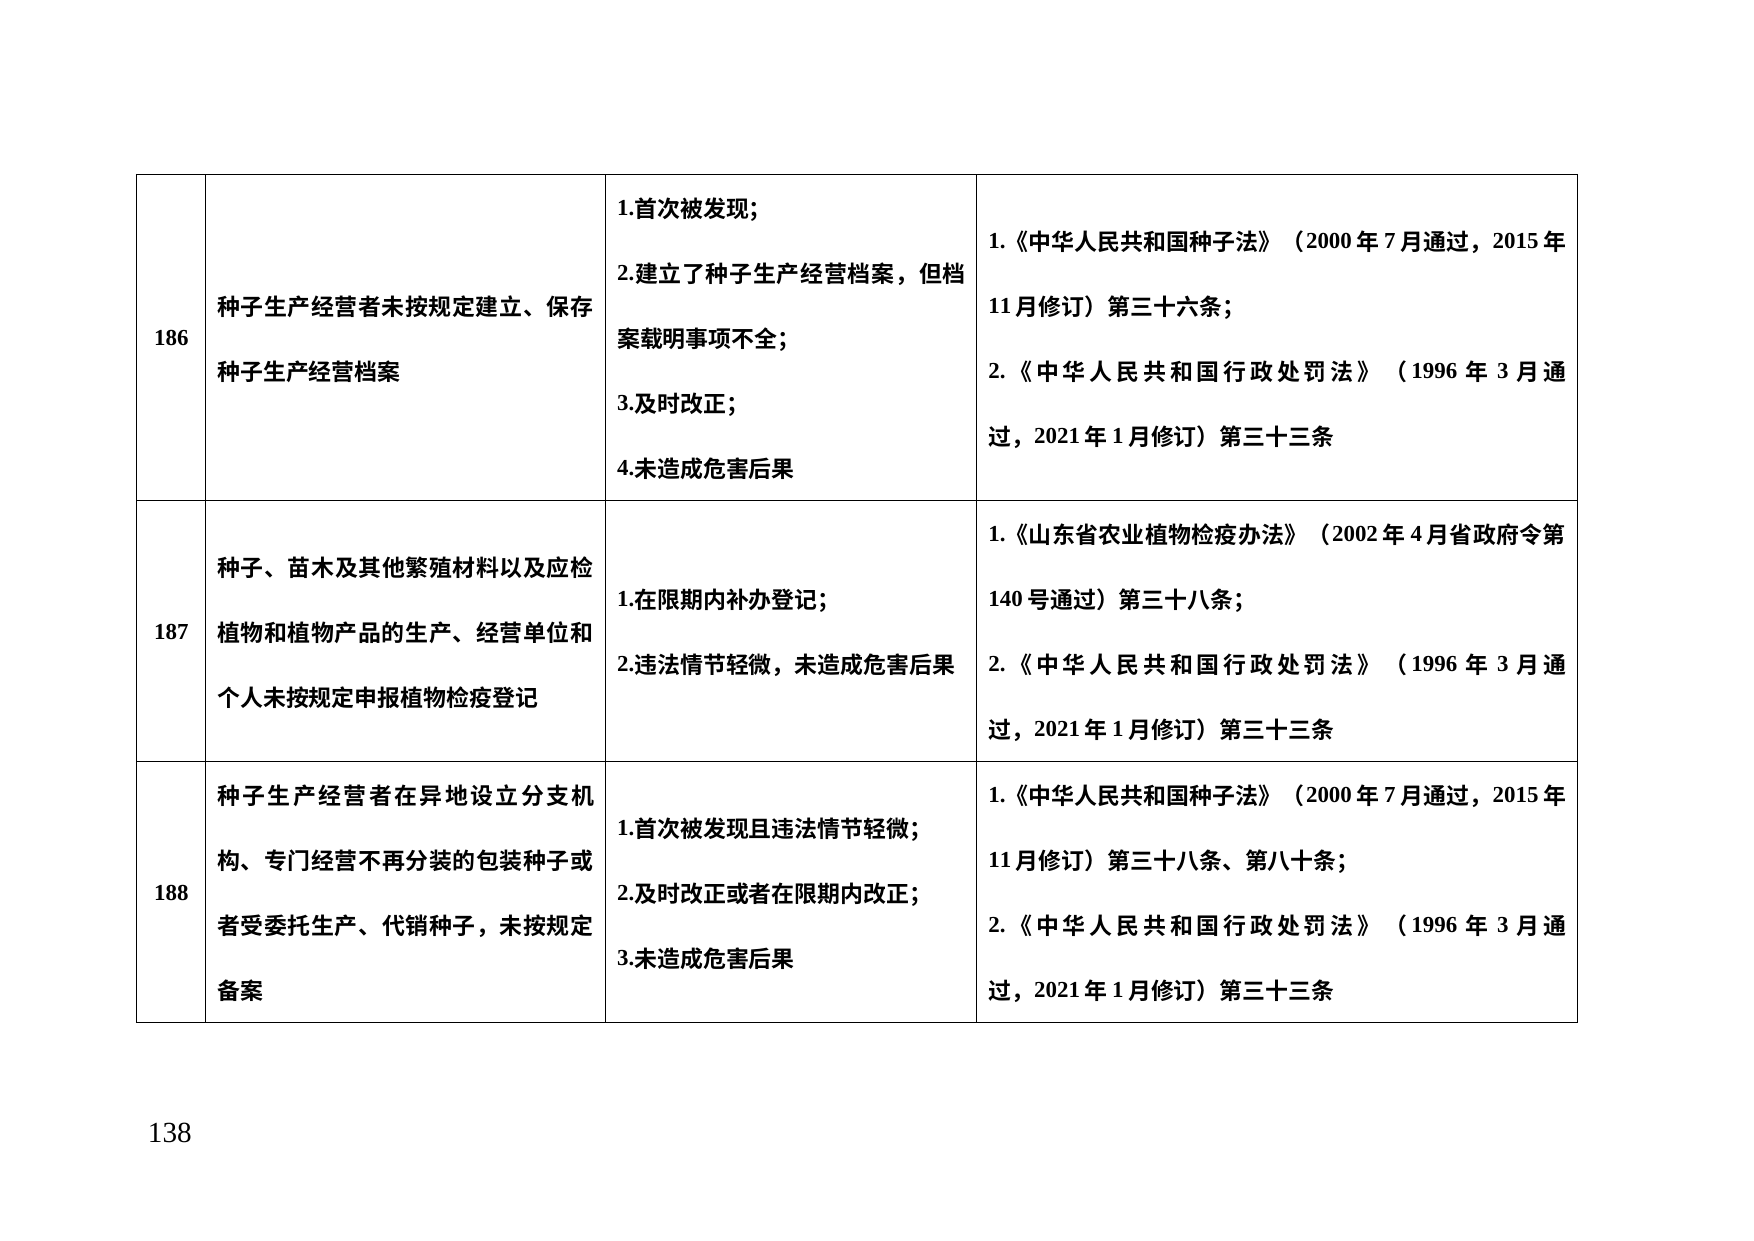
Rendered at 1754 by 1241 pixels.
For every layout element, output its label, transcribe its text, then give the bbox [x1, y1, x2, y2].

table_cell 种子、苗木及其他繁殖材料以及应检植物和植物产品的生产、经营单位和个人未按规定申报植物检疫登记 [206, 501, 605, 761]
table_cell 186 [137, 175, 205, 500]
table_cell 187 [137, 501, 205, 761]
table_cell 1.首次被发现且违法情节轻微； 2.及时改正或者在限期内改正； 3.未造成危害后果 [606, 762, 976, 1022]
table_cell 1.《中华人民共和国种子法》（2000年7月通过，2015年11月修订）第三十六条； 2.《中华人民共和国行政处罚法》（1996年3月通过，2021年1月修订）第三十三条 [977, 175, 1577, 500]
table_cell 1.《中华人民共和国种子法》（2000年7月通过，2015年11月修订）第三十八条、第八十条； 2.《中华人民共和国行政处罚法》（1996年3月通过，2021年1月修订）第三十三条 [977, 762, 1577, 1022]
table_cell 1.《山东省农业植物检疫办法》（2002年4月省政府令第140号通过）第三十八条； 2.《中华人民共和国行政处罚法》（1996年3月通过，2021年1月修订）第三十三条 [977, 501, 1577, 761]
table_cell 1.在限期内补办登记； 2.违法情节轻微，未造成危害后果 [606, 501, 976, 761]
table_cell 188 [137, 762, 205, 1022]
table_cell 种子生产经营者未按规定建立、保存种子生产经营档案 [206, 175, 605, 500]
table_cell 种子生产经营者在异地设立分支机构、专门经营不再分装的包装种子或者受委托生产、代销种子，未按规定备案 [206, 762, 605, 1022]
table_cell 1.首次被发现； 2.建立了种子生产经营档案，但档案载明事项不全； 3.及时改正； 4.未造成危害后果 [606, 175, 976, 500]
